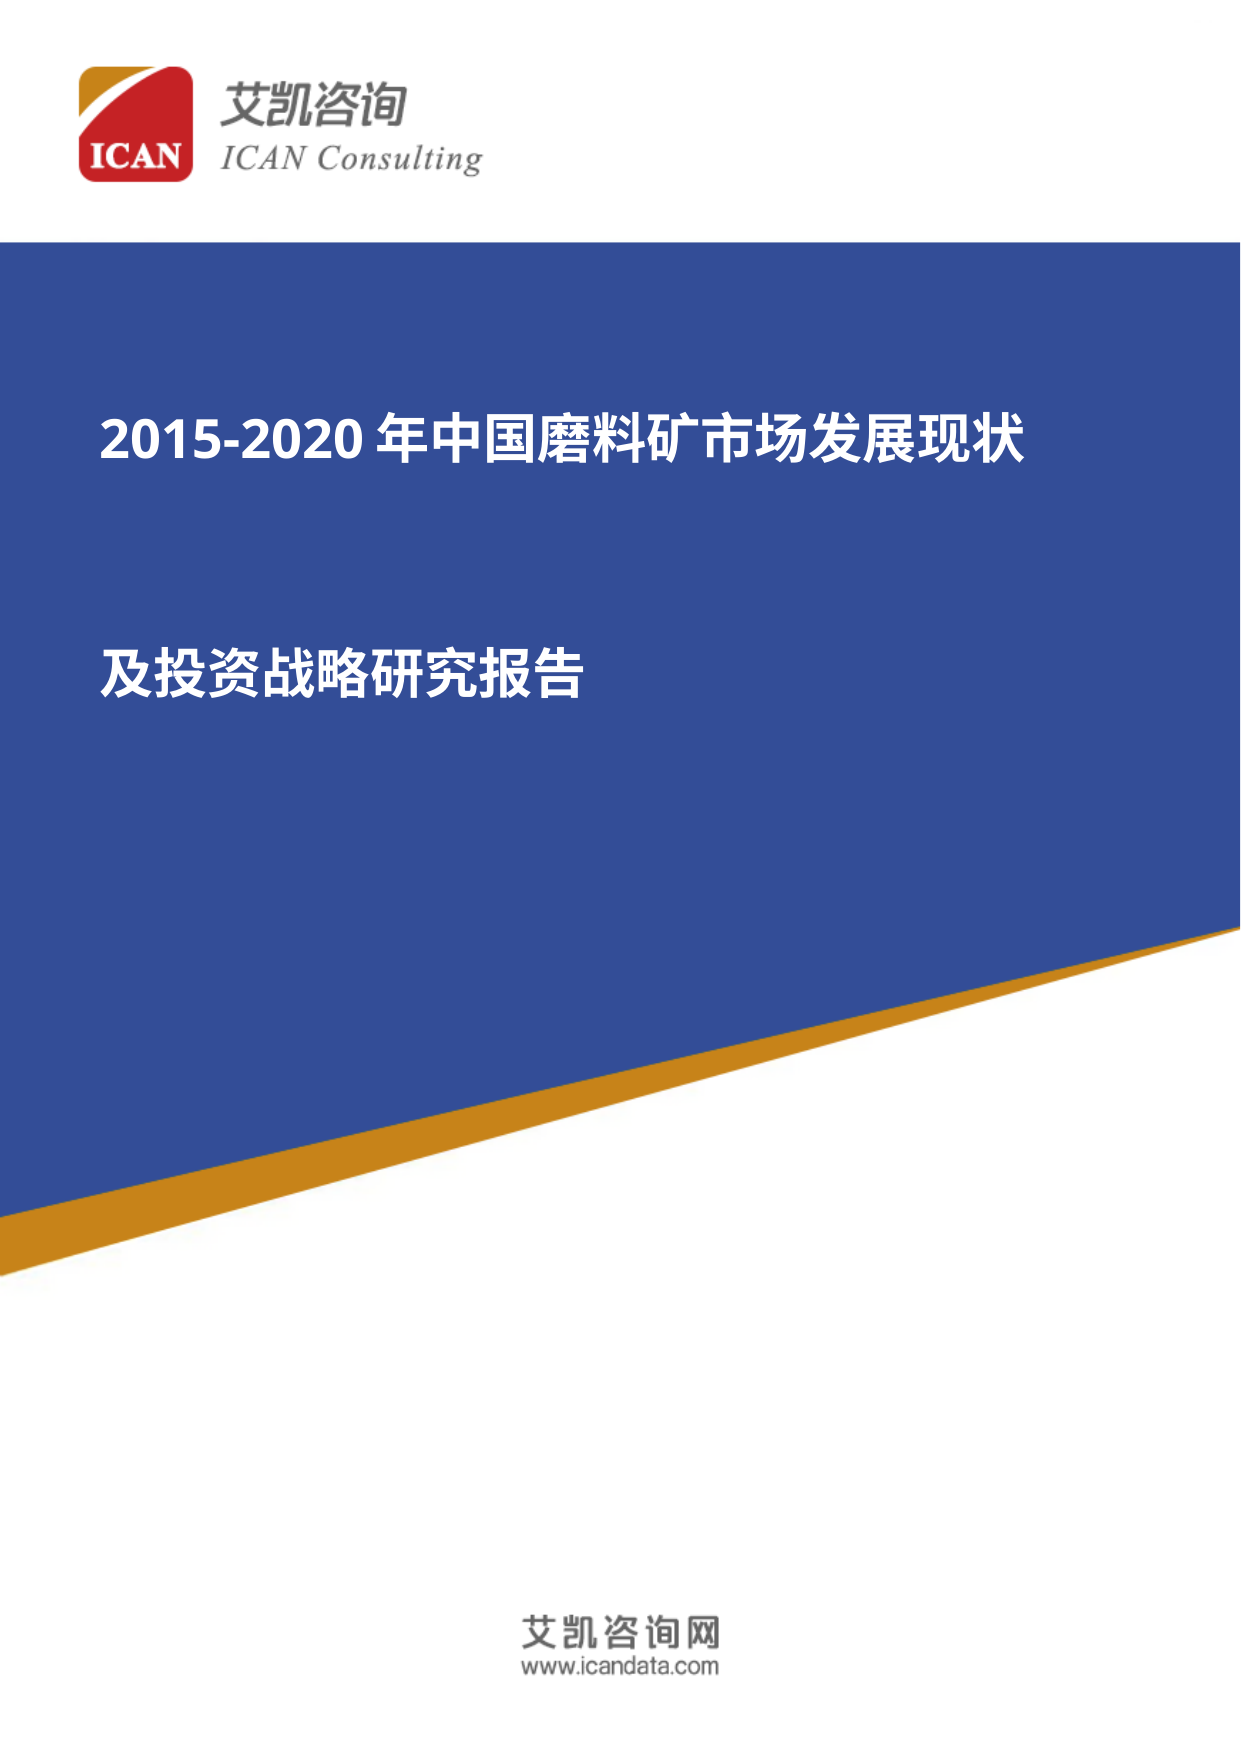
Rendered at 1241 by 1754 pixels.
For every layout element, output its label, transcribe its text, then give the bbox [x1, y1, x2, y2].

picture [0, 5, 1241, 1754]
subtitle 2015-2020年中国磨料矿市场发展现状及投资战略研究报告 [99, 386, 1053, 718]
